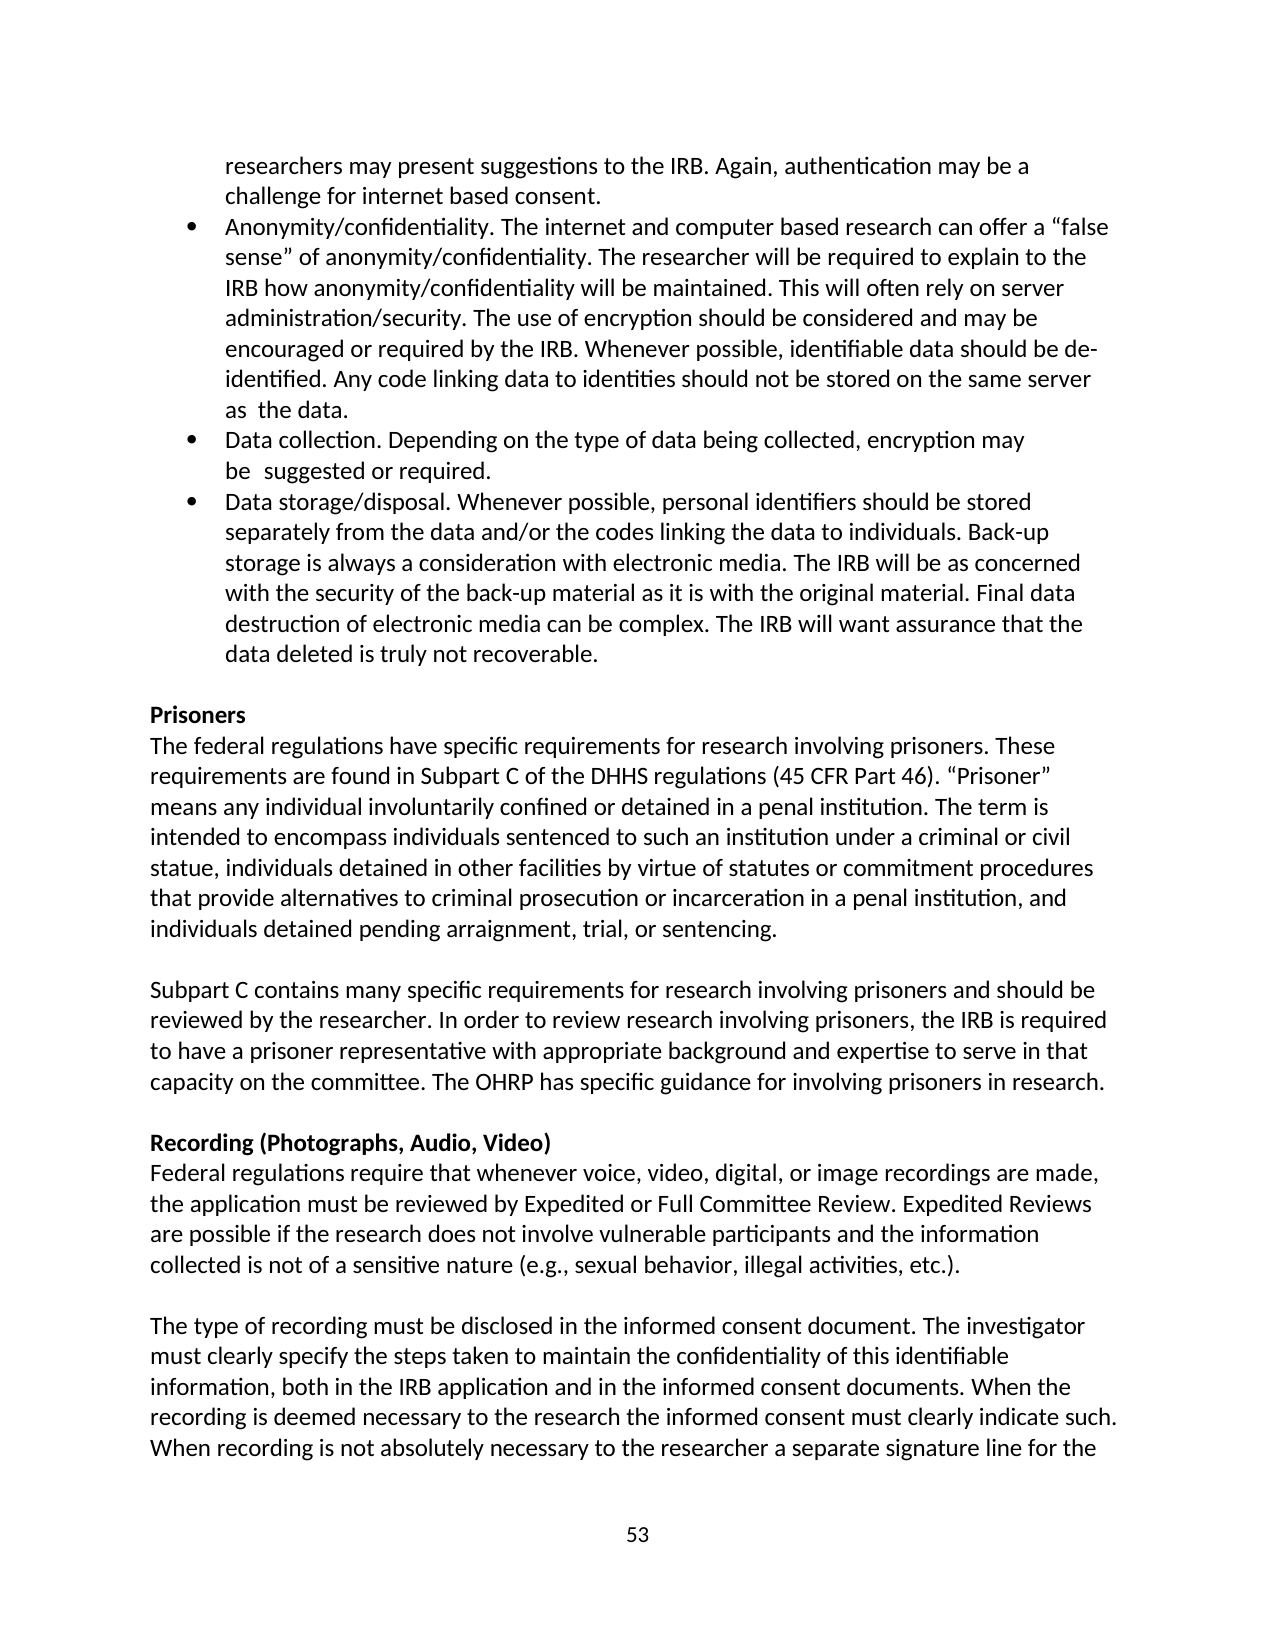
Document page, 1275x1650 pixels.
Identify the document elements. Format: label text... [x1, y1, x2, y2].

list Data collection. Depending on the type of data being collected, encryption may be suggested or required. [187, 425, 1054, 486]
subtitle Prisoners [150, 699, 1135, 730]
subtitle Recording (Photographs, Audio, Video) [150, 1127, 1135, 1157]
text researchers may present suggestions to the IRB. Again, authentication may be a challenge for internet based consent. [225, 150, 1108, 211]
list Data storage/disposal. Whenever possible, personal identifiers should be stored separately from the data and/or the codes linking the data to individuals. Back-up storage is always a consideration with electronic media. The IRB will be as concerned with the security of the back-up material as it is with the original material. Final data destruction of electronic media can be complex. The IRB will want assurance that the data deleted is truly not recoverable. [187, 486, 1084, 669]
list Anonymity/confidentiality. The internet and computer based research can offer a “false sense” of anonymity/confidentiality. The researcher will be required to explain to the IRB how anonymity/confidentiality will be maintained. This will often rely on server administration/security. The use of encryption should be considered and may be encouraged or required by the IRB. Whenever possible, identifiable data should be de- identified. Any code linking data to identities should not be stored on the same server as the data. [187, 211, 1118, 425]
text The type of recording must be disclosed in the informed consent document. The investigator must clearly specify the steps taken to maintain the confidentiality of this identifiable information, both in the IRB application and in the informed consent documents. When the recording is deemed necessary to the research the informed consent must clearly indicate such. When recording is not absolutely necessary to the researcher a separate signature line for the [150, 1310, 1118, 1463]
text Federal regulations require that whenever voice, video, digital, or image recordings are made, the application must be reviewed by Expedited or Full Committee Review. Expedited Reviews are possible if the research does not involve vulnerable participants and the information collected is not of a sensitive nature (e.g., sexual behavior, illegal activities, etc.). [150, 1157, 1108, 1279]
text Subpart C contains many specific requirements for research involving prisoners and should be reviewed by the researcher. In order to review research involving prisoners, the IRB is required to have a prisoner representative with appropriate background and expertise to serve in that capacity on the committee. The OHRP has specific guidance for involving prisoners in research. [150, 974, 1108, 1096]
text The federal regulations have specific requirements for research involving prisoners. These requirements are found in Subpart C of the DHHS regulations (45 CFR Part 46). “Prisoner” means any individual involuntarily confined or detained in a penal institution. The term is intended to encompass individuals sentenced to such an institution under a criminal or civil statue, individuals detained in other facilities by virtue of statutes or commitment procedures that provide alternatives to criminal prosecution or incarceration in a penal institution, and individuals detained pending arraignment, trial, or sentencing. [150, 730, 1108, 943]
